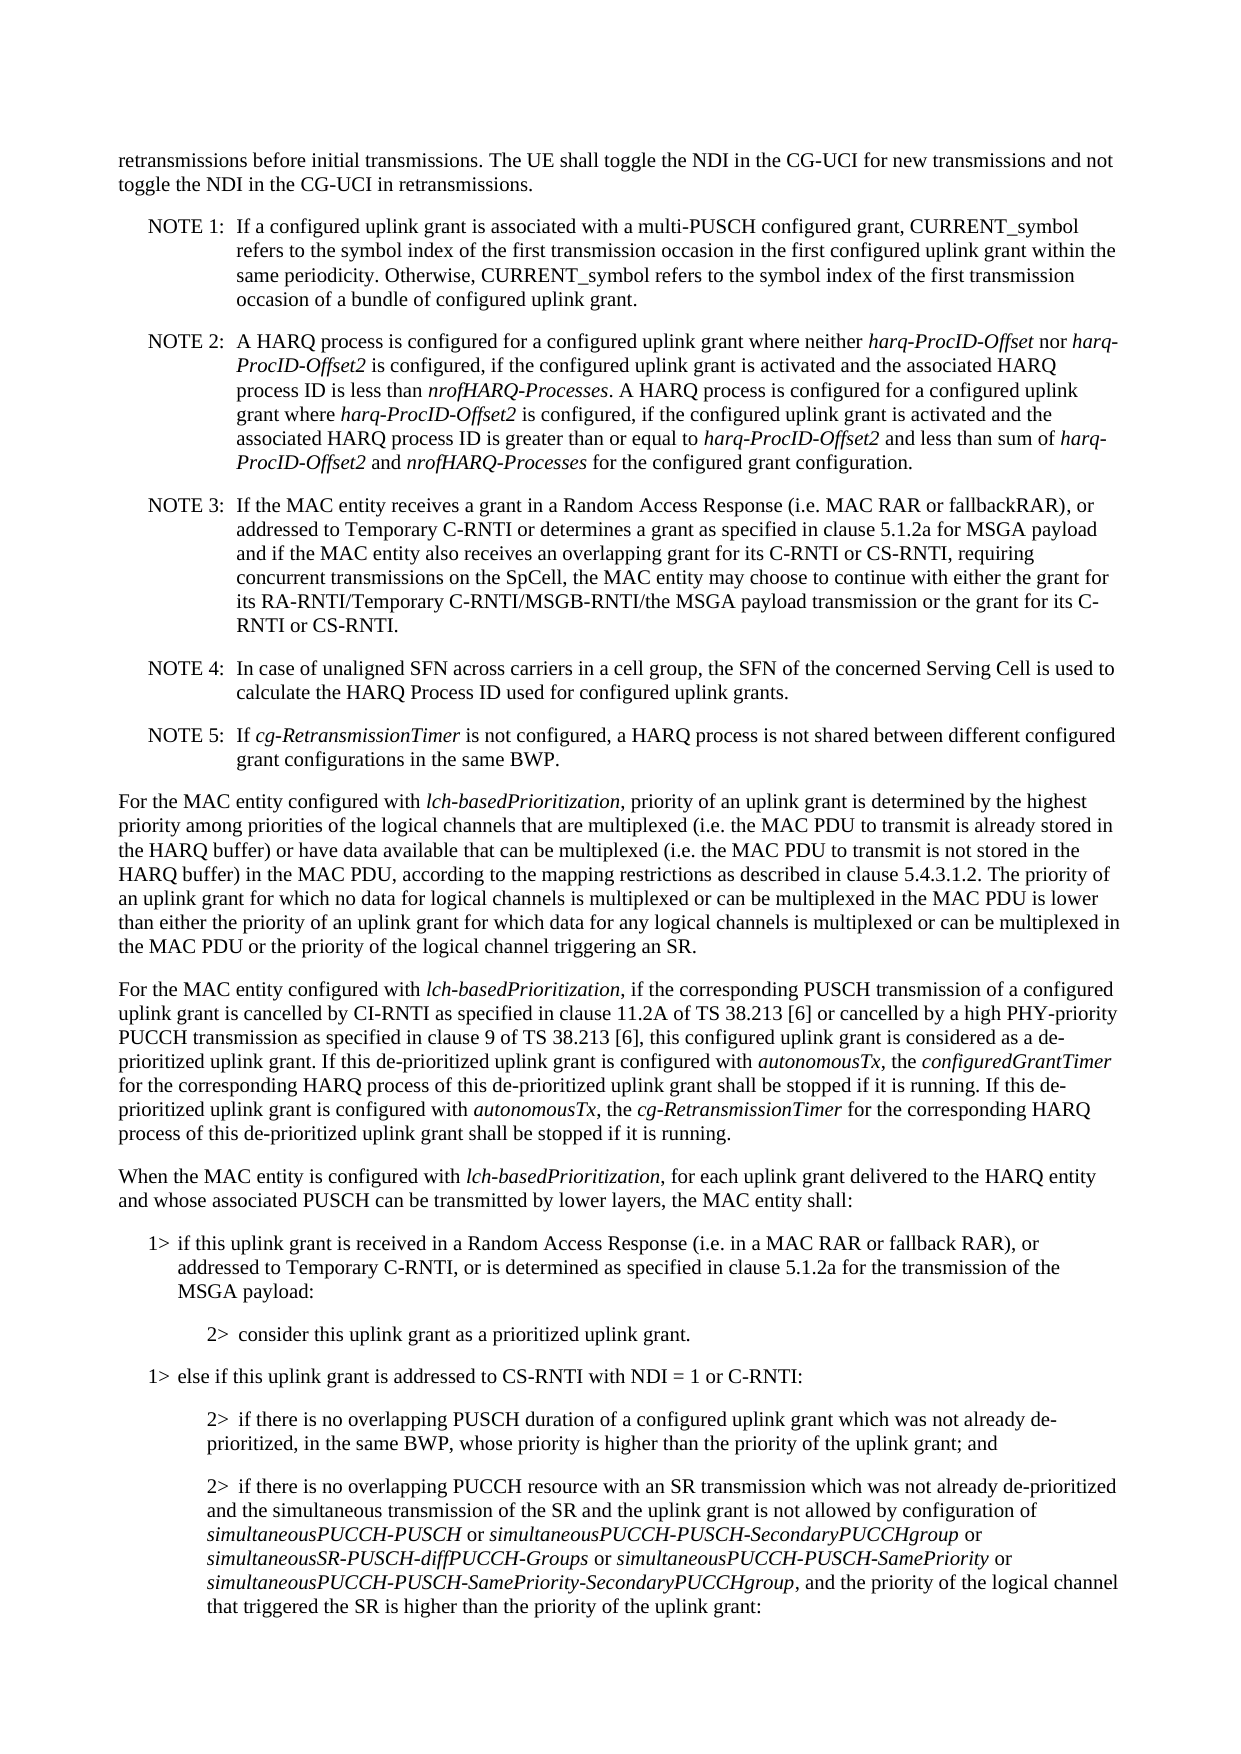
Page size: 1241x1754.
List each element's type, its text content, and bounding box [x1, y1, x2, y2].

text When the MAC entity is configured with lch-basedPrioritization, for each uplink grant delivered to the HARQ entity and whose associated PUSCH can be transmitted by lower layers, the MAC entity shall: [118, 1164, 1122, 1212]
text 2> if there is no overlapping PUSCH duration of a configured uplink grant which was not already de-prioritized, in the same BWP, whose priority is higher than the priority of the uplink grant; and [207, 1407, 1122, 1455]
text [118, 147, 1122, 196]
text 1> else if this uplink grant is addressed to CS-RNTI with NDI = 1 or C-RNTI: [148, 1364, 1122, 1388]
text 2> consider this uplink grant as a prioritized uplink grant. [207, 1322, 1122, 1346]
text For the MAC entity configured with lch-basedPrioritization, priority of an uplink grant is determined by the highest priority among priorities of the logical channels that are multiplexed (i.e. the MAC PDU to transmit is already stored in the HARQ buffer) or have data available that can be multiplexed (i.e. the MAC PDU to transmit is not stored in the HARQ buffer) in the MAC PDU, according to the mapping restrictions as described in clause 5.4.3.1.2. The priority of an uplink grant for which no data for logical channels is multiplexed or can be multiplexed in the MAC PDU is lower than either the priority of an uplink grant for which data for any logical channels is multiplexed or can be multiplexed in the MAC PDU or the priority of the logical channel triggering an SR. [118, 789, 1122, 958]
text 2> if there is no overlapping PUCCH resource with an SR transmission which was not already de-prioritized and the simultaneous transmission of the SR and the uplink grant is not allowed by configuration of simultaneousPUCCH-PUSCH or simultaneousPUCCH-PUSCH-SecondaryPUCCHgroup or simultaneousSR-PUSCH-diffPUCCH-Groups or simultaneousPUCCH-PUSCH-SamePriority or simultaneousPUCCH-PUSCH-SamePriority-SecondaryPUCCHgroup, and the priority of the logical channel that triggered the SR is higher than the priority of the uplink grant: [207, 1474, 1122, 1618]
text NOTE 3: If the MAC entity receives a grant in a Random Access Response (i.e. MAC RAR or fallbackRAR), or addressed to Temporary C-RNTI or determines a grant as specified in clause 5.1.2a for MSGA payload and if the MAC entity also receives an overlapping grant for its C-RNTI or CS-RNTI, requiring concurrent transmissions on the SpCell, the MAC entity may choose to continue with either the grant for its RA-RNTI/Temporary C-RNTI/MSGB-RNTI/the MSGA payload transmission or the grant for its C-RNTI or CS-RNTI. [148, 492, 1122, 637]
text 1> if this uplink grant is received in a Random Access Response (i.e. in a MAC RAR or fallback RAR), or addressed to Temporary C-RNTI, or is determined as specified in clause 5.1.2a for the transmission of the MSGA payload: [148, 1231, 1122, 1303]
text NOTE 1: If a configured uplink grant is associated with a multi-PUSCH configured grant, CURRENT_symbol refers to the symbol index of the first transmission occasion in the first configured uplink grant within the same periodicity. Otherwise, CURRENT_symbol refers to the symbol index of the first transmission occasion of a bundle of configured uplink grant. [148, 214, 1122, 311]
text For the MAC entity configured with lch-basedPrioritization, if the corresponding PUSCH transmission of a configured uplink grant is cancelled by CI-RNTI as specified in clause 11.2A of TS 38.213 [6] or cancelled by a high PHY-priority PUCCH transmission as specified in clause 9 of TS 38.213 [6], this configured uplink grant is considered as a de-prioritized uplink grant. If this de-prioritized uplink grant is configured with autonomousTx, the configuredGrantTimer for the corresponding HARQ process of this de-prioritized uplink grant shall be stopped if it is running. If this de-prioritized uplink grant is configured with autonomousTx, the cg-RetransmissionTimer for the corresponding HARQ process of this de-prioritized uplink grant shall be stopped if it is running. [118, 977, 1122, 1145]
text NOTE 5: If cg-RetransmissionTimer is not configured, a HARQ process is not shared between different configured grant configurations in the same BWP. [148, 722, 1122, 771]
text NOTE 4: In case of unaligned SFN across carriers in a cell group, the SFN of the concerned Serving Cell is used to calculate the HARQ Process ID used for configured uplink grants. [148, 656, 1122, 704]
text NOTE 2: A HARQ process is configured for a configured uplink grant where neither harq-ProcID-Offset nor harq-ProcID-Offset2 is configured, if the configured uplink grant is activated and the associated HARQ process ID is less than nrofHARQ-Processes. A HARQ process is configured for a configured uplink grant where harq-ProcID-Offset2 is configured, if the configured uplink grant is activated and the associated HARQ process ID is greater than or equal to harq-ProcID-Offset2 and less than sum of harq-ProcID-Offset2 and nrofHARQ-Processes for the configured grant configuration. [148, 329, 1122, 474]
